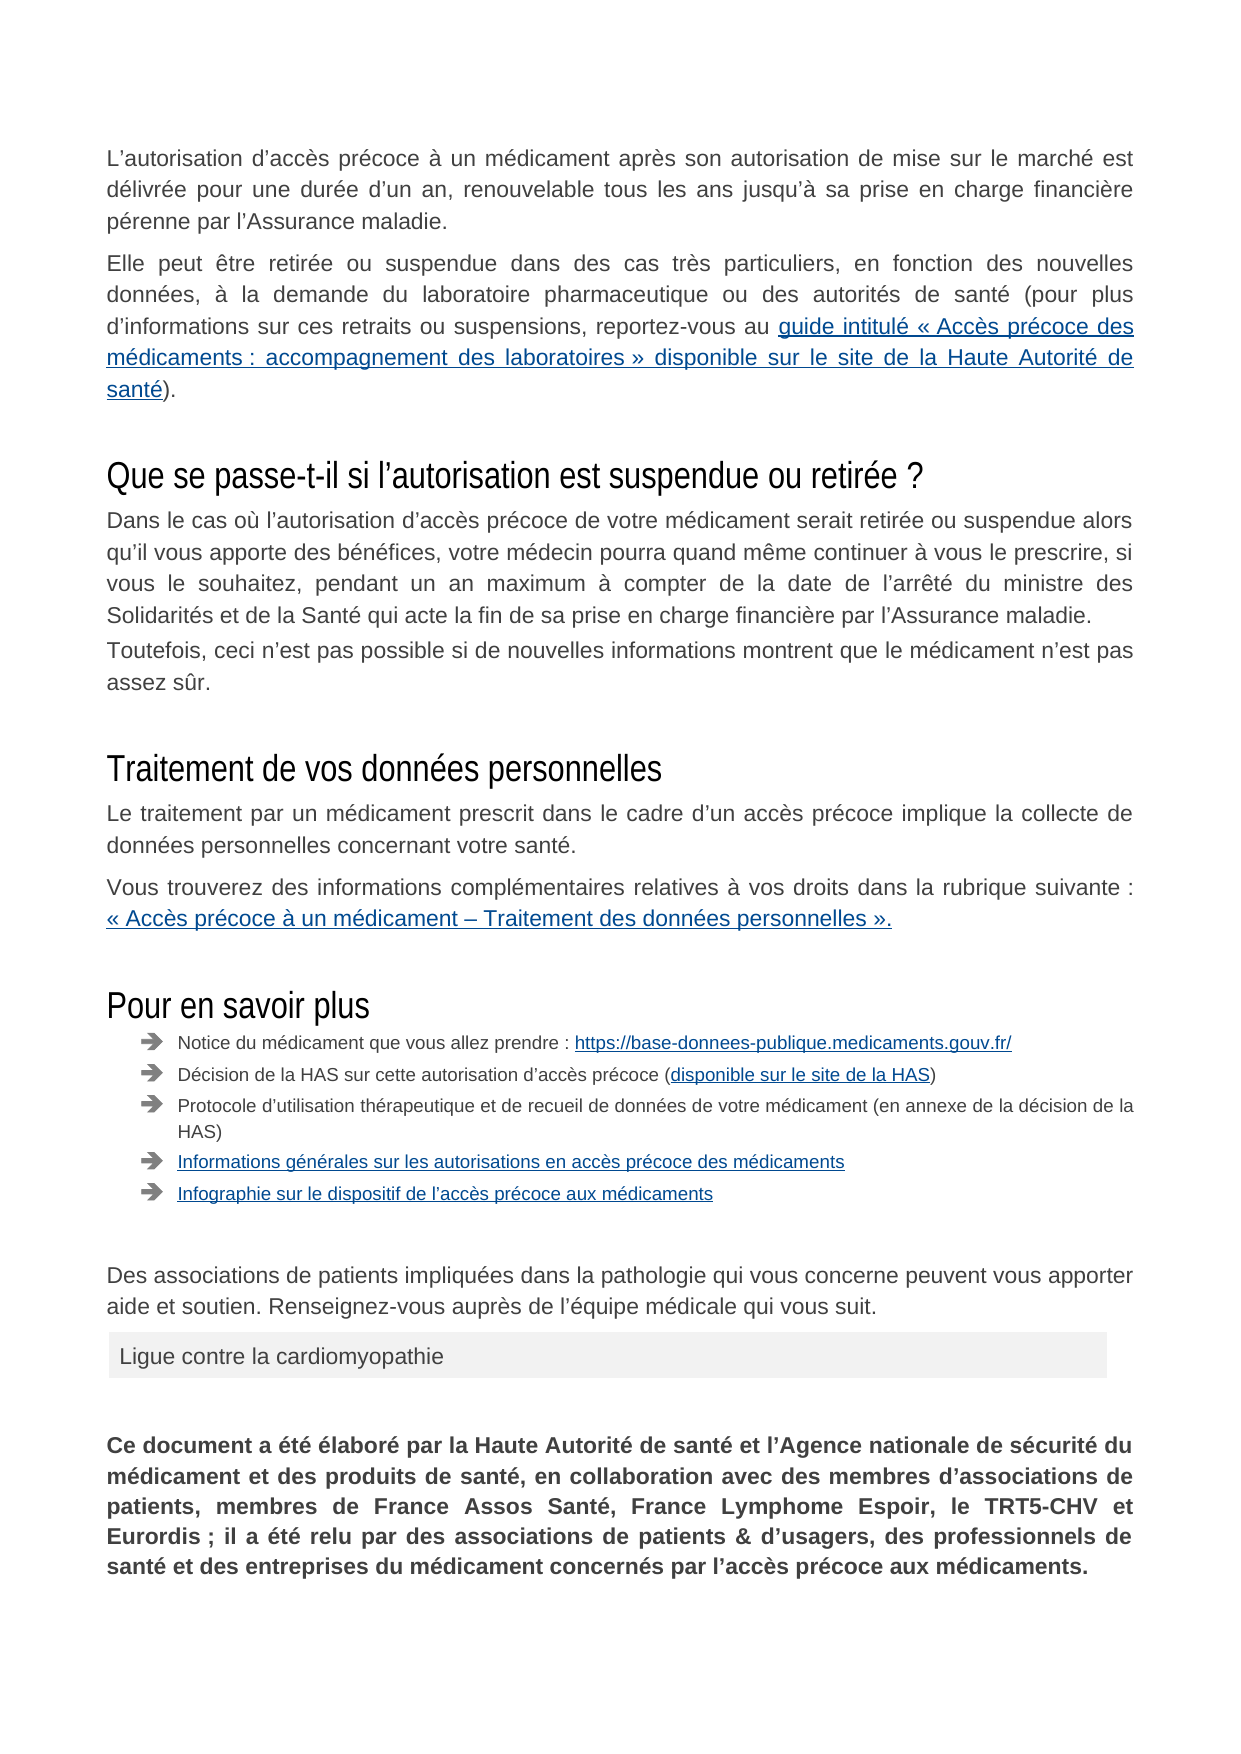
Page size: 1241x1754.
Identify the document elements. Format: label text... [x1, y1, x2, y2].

text Elle peut être retirée ou suspendue dans des cas très particuliers, en fonction des nouvelles données, à la demande du laboratoire pharmaceutique ou des autorités de santé (pour plus d’informations sur ces retraits ou suspensions, reportez-vous au guide intitulé « Accès précoce des médicaments : accompagnement des laboratoires » disponible sur le site de la Haute Autorité de santé). [106, 368, 1134, 402]
table_header Ligue contre la cardiomyopathie [109, 1332, 1107, 1378]
list Infographie sur le dispositif de l’accès précoce aux médicaments [139, 1182, 1134, 1205]
list Notice du médicament que vous allez prendre : https://base-donnees-publique.medicaments.gouv.fr/ [139, 1032, 1134, 1055]
text Elle peut être retirée ou suspendue dans des cas très particuliers, en fonction des nouvelles données, à la demande du laboratoire pharmaceutique ou des autorités de santé (pour plus d’informations sur ces retraits ou suspensions, reportez-vous au guide intitulé « Accès précoce des médicaments : accompagnement des laboratoires » disponible sur le site de la Haute Autorité de santé). [106, 249, 1134, 367]
list Informations générales sur les autorisations en accès précoce des médicaments [139, 1151, 1134, 1174]
text Traitement de vos données personnelles [106, 747, 1134, 790]
text Des associations de patients impliquées dans la pathologie qui vous concerne peuvent vous apporter aide et soutien. Renseignez-vous auprès de l’équipe médicale qui vous suit. [106, 1262, 1134, 1320]
text Dans le cas où l’autorisation d’accès précoce de votre médicament serait retirée ou suspendue alors qu’il vous apporte des bénéfices, votre médecin pourra quand même continuer à vous le prescrire, si vous le souhaitez, pendant un an maximum à compter de la date de l’arrêté du ministre des Solidarités et de la Santé qui acte la fin de sa prise en charge financière par l’Assurance maladie. [106, 507, 1134, 628]
text Le traitement par un médicament prescrit dans le cadre d’un accès précoce implique la collecte de données personnelles concernant votre santé. [106, 800, 1134, 858]
text Ce document a été élaboré par la Haute Autorité de santé et l’Agence nationale de sécurité du médicament et des produits de santé, en collaboration avec des membres d’associations de patients, membres de France Assos Santé, France Lymphome Espoir, le TRT5-CHV et Eurordis ; il a été relu par des associations de patients & d’usagers, des professionnels de santé et des entreprises du médicament concernés par l’accès précoce aux médicaments. [106, 1432, 1134, 1580]
text Pour en savoir plus [106, 983, 1134, 1026]
list Protocole d’utilisation thérapeutique et de recueil de données de votre médicament (en annexe de la décision de la HAS) [139, 1094, 1134, 1143]
list Décision de la HAS sur cette autorisation d’accès précoce (disponible sur le site de la HAS) [139, 1063, 1134, 1086]
text Que se passe-t-il si l’autorisation est suspendue ou retirée ? [106, 453, 1134, 497]
text L’autorisation d’accès précoce à un médicament après son autorisation de mise sur le marché est délivrée pour une durée d’un an, renouvelable tous les ans jusqu’à sa prise en charge financière pérenne par l’Assurance maladie. [106, 144, 1134, 234]
text Toutefois, ceci n’est pas possible si de nouvelles informations montrent que le médicament n’est pas assez sûr. [106, 637, 1134, 695]
text Vous trouverez des informations complémentaires relatives à vos droits dans la rubrique suivante : « Accès précoce à un médicament – Traitement des données personnelles ». [106, 874, 1134, 932]
